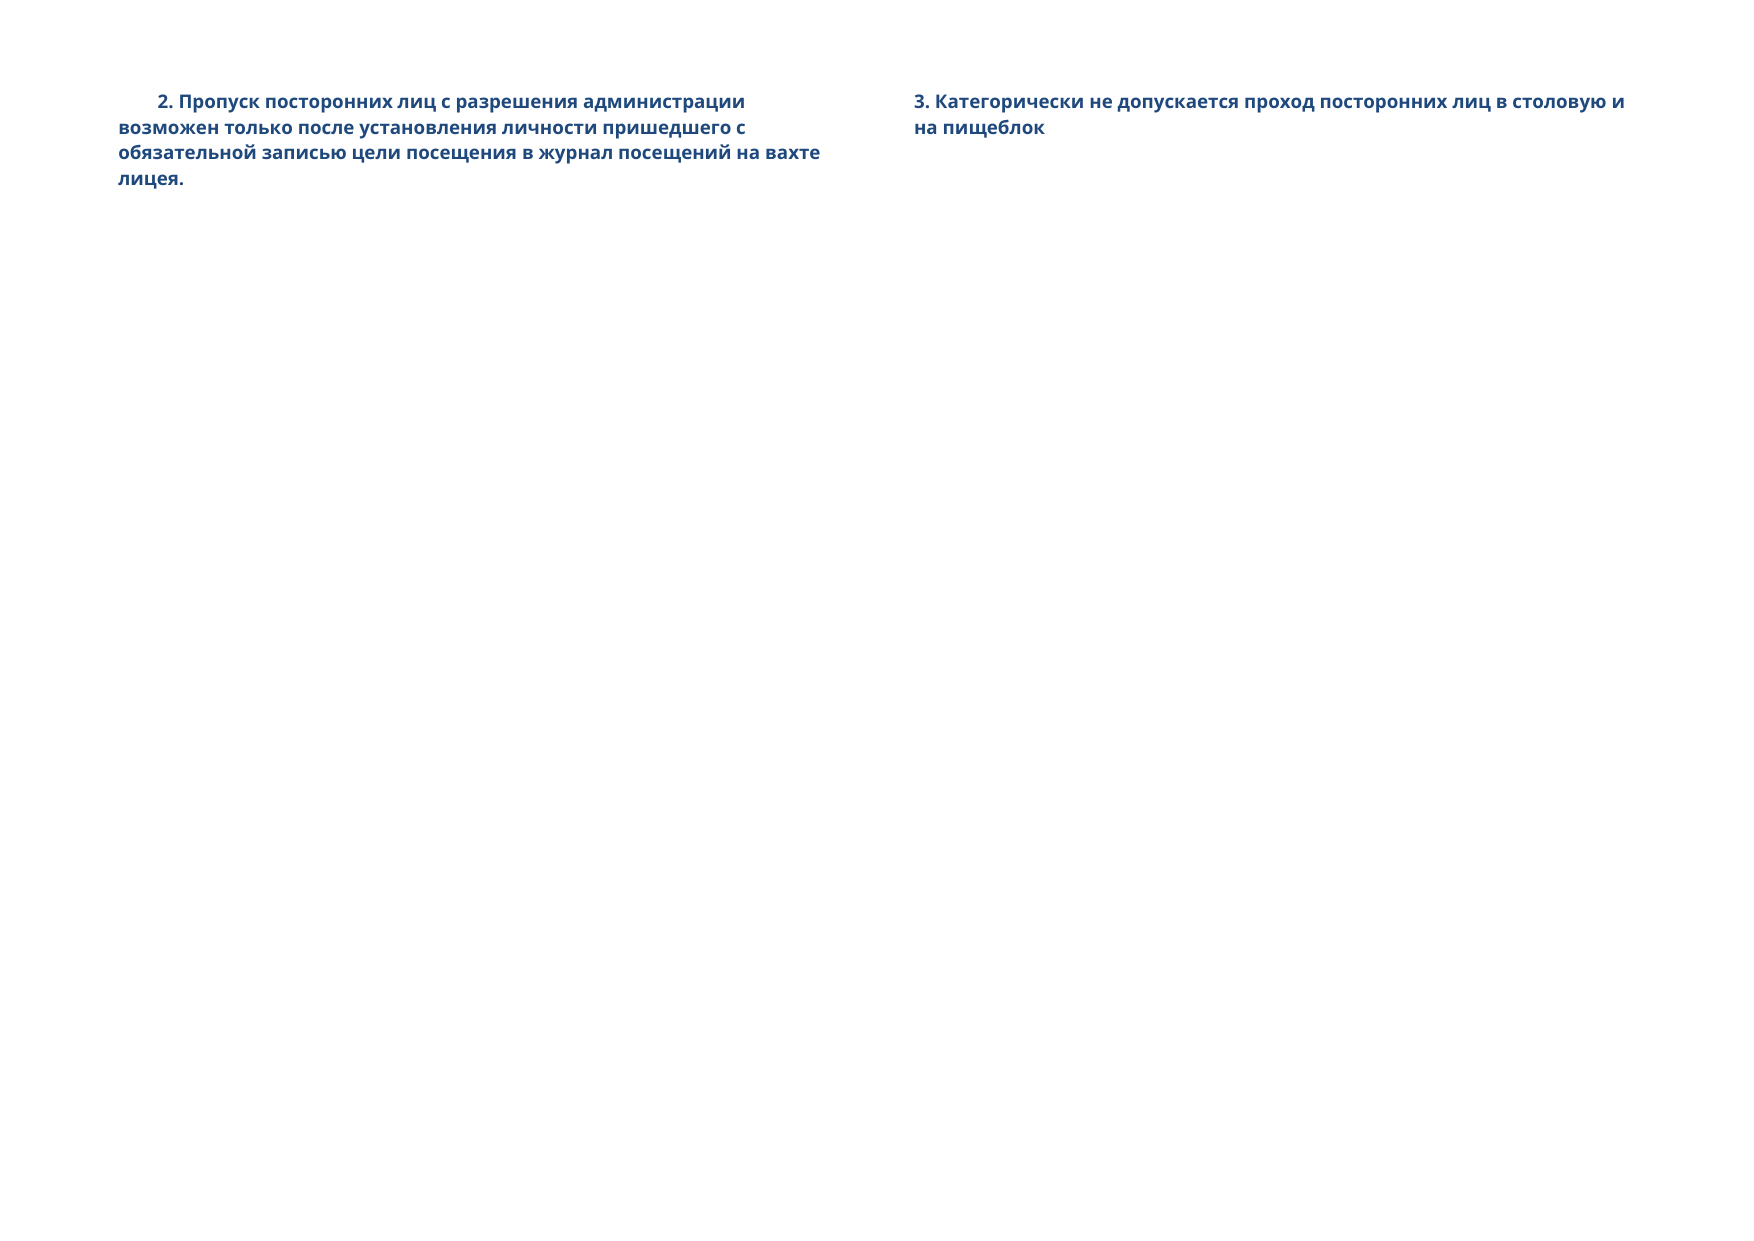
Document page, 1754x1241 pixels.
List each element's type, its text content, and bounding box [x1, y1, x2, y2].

text 3. Категорически не допускается проход посторонних лиц в столовую и на пищеблок [914, 89, 1636, 140]
